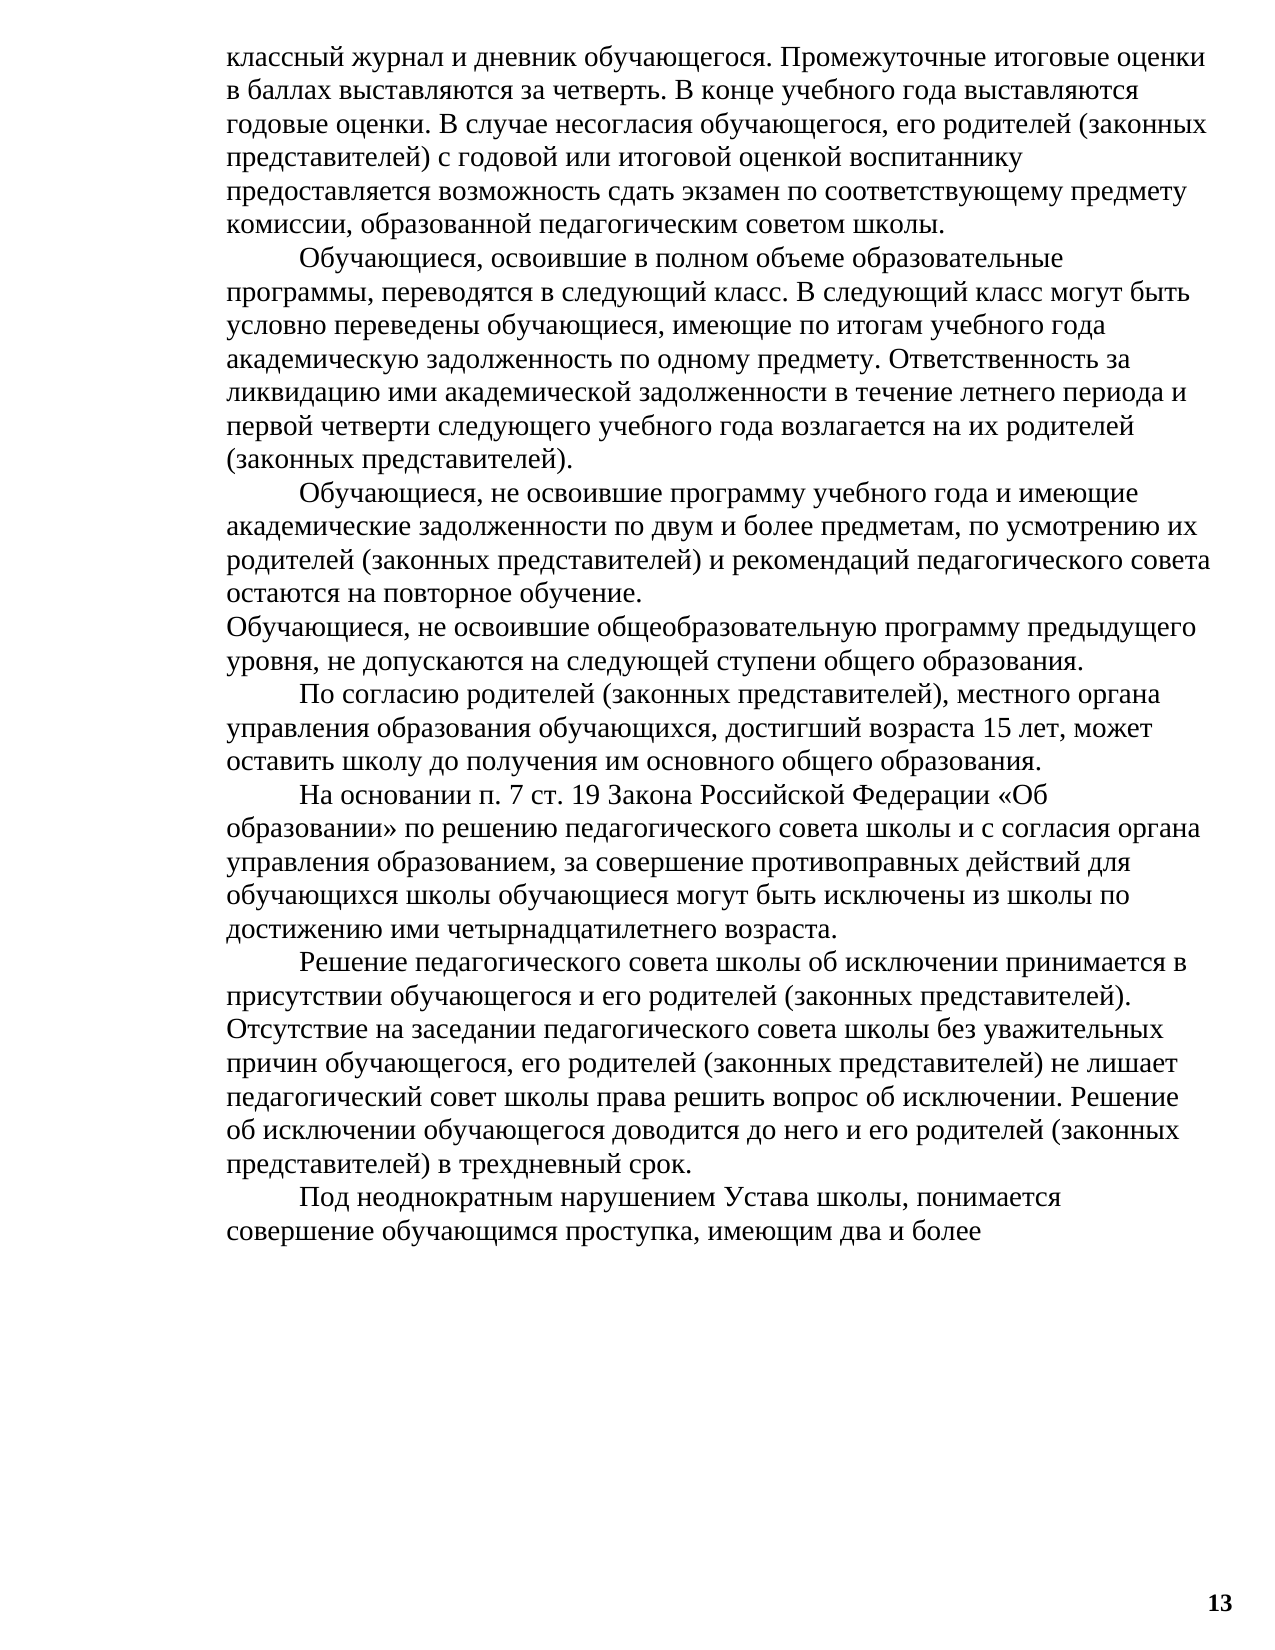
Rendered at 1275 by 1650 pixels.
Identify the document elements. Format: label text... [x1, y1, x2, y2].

text На основании п. 7 ст. 19 Закона Российской Федерации «Об образовании» по решению педагогического совета школы и с согласия органа управления образованием, за совершение противоправных действий для обучающихся школы обучающиеся могут быть исключены из школы по достижению ими четырнадцатилетнего возраста. [226, 777, 1212, 945]
text По согласию родителей (законных представителей), местного органа управления образования обучающихся, достигший возраста 15 лет, может оставить школу до получения им основного общего образования. [226, 677, 1212, 777]
text Обучающиеся, не освоившие программу учебного года и имеющие академические задолженности по двум и более предметам, по усмотрению их родителей (законных представителей) и рекомендаций педагогического совета остаются на повторное обучение. [226, 475, 1212, 609]
text Обучающиеся, освоившие в полном объеме образовательные программы, переводятся в следующий класс. В следующий класс могут быть условно переведены обучающиеся, имеющие по итогам учебного года академическую задолженность по одному предмету. Ответственность за ликвидацию ими академической задолженности в течение летнего периода и первой четверти следующего учебного года возлагается на их родителей (законных представителей). [226, 241, 1212, 475]
text Под неоднократным нарушением Устава школы, понимается совершение обучающимся проступка, имеющим два и более [226, 1180, 1212, 1247]
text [226, 39, 1212, 241]
text Решение педагогического совета школы об исключении принимается в присутствии обучающегося и его родителей (законных представителей). Отсутствие на заседании педагогического совета школы без уважительных причин обучающегося, его родителей (законных представителей) не лишает педагогический совет школы права решить вопрос об исключении. Решение об исключении обучающегося доводится до него и его родителей (законных представителей) в трехдневный срок. [226, 945, 1212, 1180]
text Обучающиеся, не освоившие общеобразовательную программу предыдущего уровня, не допускаются на следующей ступени общего образования. [226, 609, 1258, 677]
